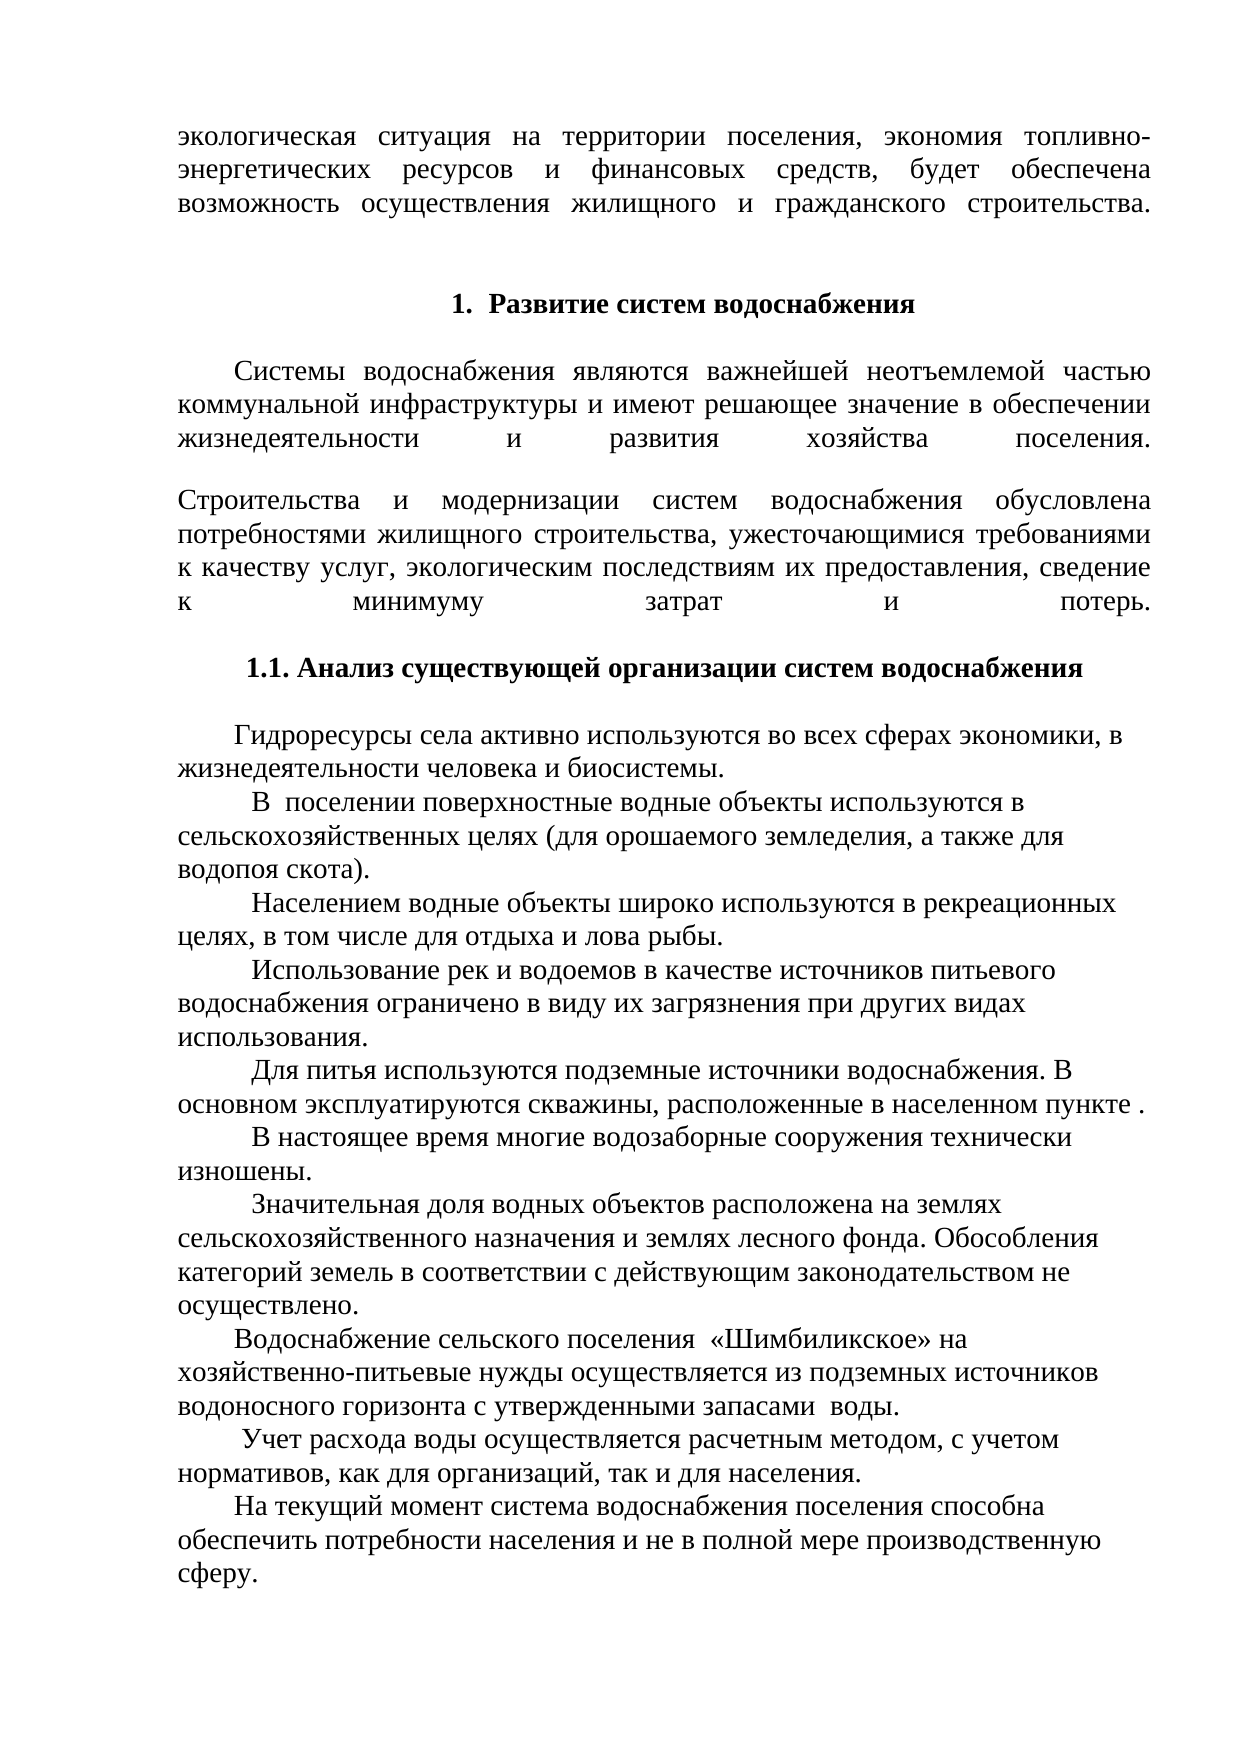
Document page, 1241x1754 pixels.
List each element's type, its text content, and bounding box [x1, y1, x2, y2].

text 1.1. Анализ существующей организации систем водоснабжения [177, 650, 1152, 683]
text В настоящее время многие водозаборные сооружения технически изношены. [177, 1119, 1152, 1187]
text На текущий момент система водоснабжения поселения способна обеспечить потребности населения и не в полной мере производственную сферу. [177, 1488, 1152, 1589]
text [177, 118, 1152, 286]
list Развитие систем водоснабжения [215, 286, 1152, 319]
text Населением водные объекты широко используются в рекреационных целях, в том числе для отдыха и лова рыбы. [177, 885, 1152, 952]
text Учет расхода воды осуществляется расчетным методом, с учетом нормативов, как для организаций, так и для населения. [177, 1421, 1152, 1488]
text Значительная доля водных объектов расположена на землях сельскохозяйственного назначения и землях лесного фонда. Обособления категорий земель в соответствии с действующим законодательством не осуществлено. [177, 1187, 1152, 1321]
text Для питья используются подземные источники водоснабжения. В основном эксплуатируются скважины, расположенные в населенном пункте . [177, 1052, 1152, 1119]
text Водоснабжение сельского поселения «Шимбиликское» на хозяйственно-питьевые нужды осуществляется из подземных источников водоносного горизонта с утвержденными запасами воды. [177, 1321, 1152, 1421]
text В поселении поверхностные водные объекты используются в сельскохозяйственных целях (для орошаемого земледелия, а также для водопоя скота). [177, 784, 1152, 885]
text Использование рек и водоемов в качестве источников питьевого водоснабжения ограничено в виду их загрязнения при других видах использования. [177, 952, 1152, 1052]
text Системы водоснабжения являются важнейшей неотъемлемой частью коммунальной инфраструктуры и имеют решающее значение в обеспечении жизнедеятельности и развития хозяйства поселения. Строительства и модернизации систем водоснабжения обусловлена потребностями жилищного строительства, ужесточающимися требованиями к качеству услуг, экологическим последствиям их предоставления, сведение к минимуму затрат и потерь. [177, 353, 1152, 650]
text Гидроресурсы села активно используются во всех сферах экономики, в жизнедеятельности человека и биосистемы. [177, 717, 1152, 784]
